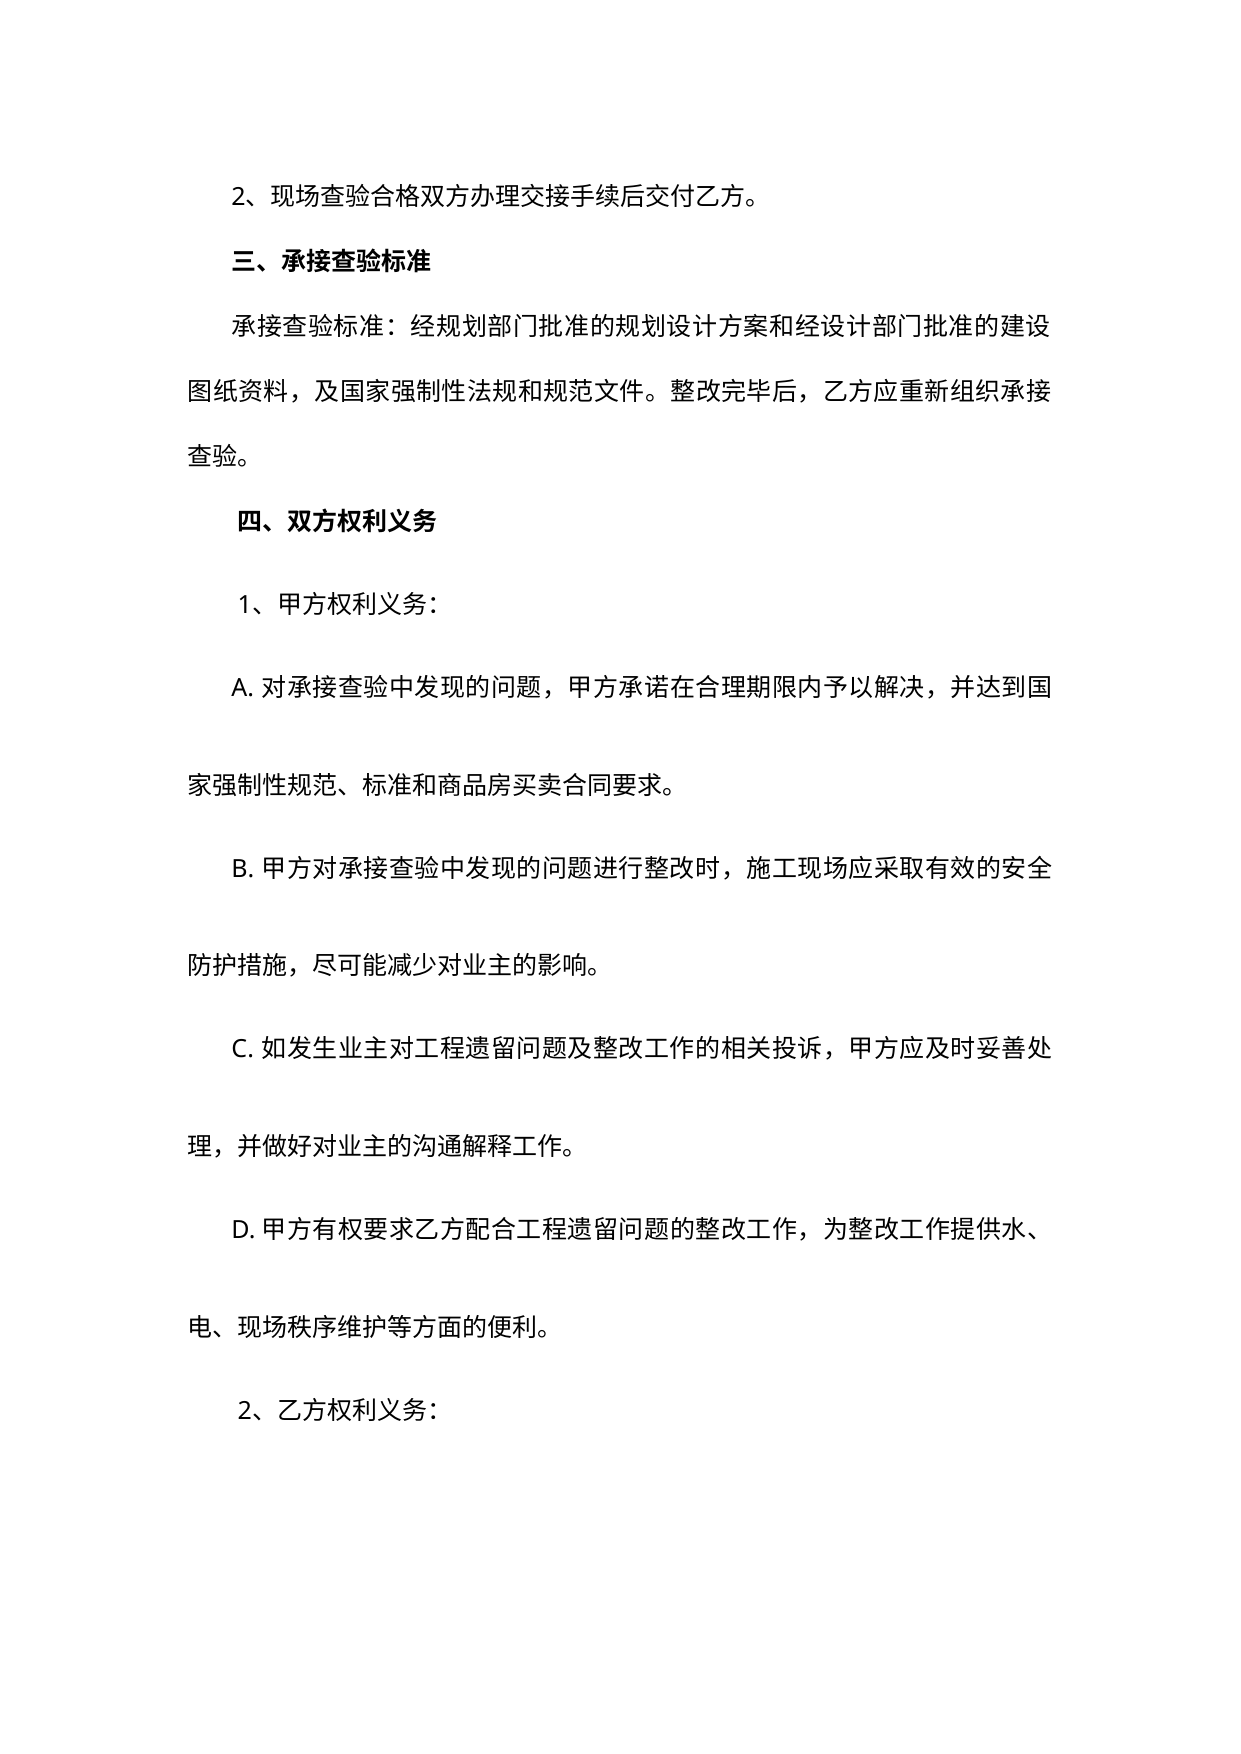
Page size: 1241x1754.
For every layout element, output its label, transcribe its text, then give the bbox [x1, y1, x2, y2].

list 如发生业主对工程遗留问题及整改工作的相关投诉，甲方应及时妥善处理，并做好对业主的沟通解释工作。 [187, 1014, 1053, 1177]
list 甲方对承接查验中发现的问题进行整改时，施工现场应采取有效的安全防护措施，尽可能减少对业主的影响。 [187, 834, 1053, 996]
text 2、现场查验合格双方办理交接手续后交付乙方。 [187, 162, 1053, 227]
text 2、乙方权利义务： [187, 1376, 1053, 1441]
list 对承接查验中发现的问题，甲方承诺在合理期限内予以解决，并达到国家强制性规范、标准和商品房买卖合同要求。 [187, 653, 1053, 816]
text 1、甲方权利义务： [187, 570, 1053, 635]
text 承接查验标准：经规划部门批准的规划设计方案和经设计部门批准的建设图纸资料，及国家强制性法规和规范文件。整改完毕后，乙方应重新组织承接查验。 [187, 292, 1053, 487]
text 四、双方权利义务 [187, 487, 1053, 552]
list 甲方有权要求乙方配合工程遗留问题的整改工作，为整改工作提供水、电、现场秩序维护等方面的便利。 [187, 1195, 1053, 1358]
text 三、承接查验标准 [187, 227, 1053, 292]
